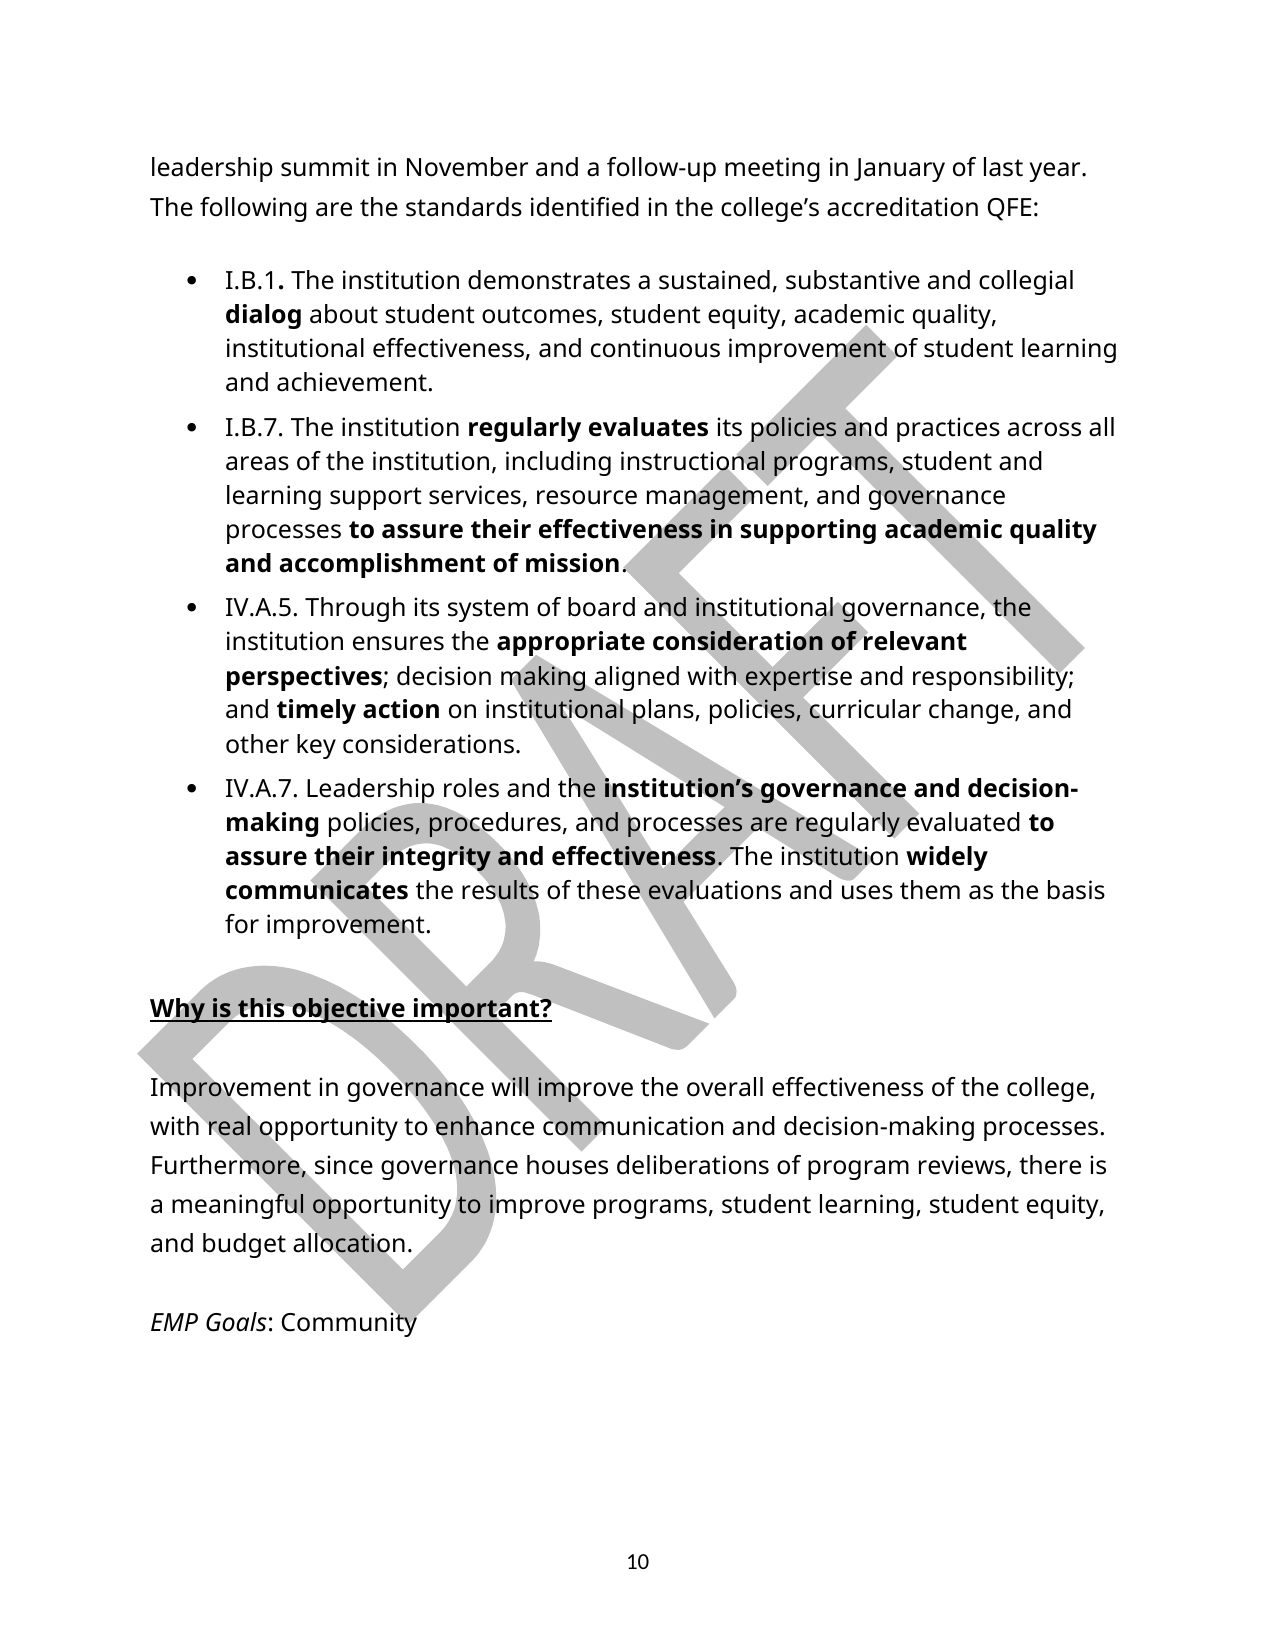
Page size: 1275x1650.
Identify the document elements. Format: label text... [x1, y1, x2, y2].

list I.B.1. The institution demonstrates a sustained, substantive and collegial dialog about student outcomes, student equity, academic quality, institutional effectiveness, and continuous improvement of student learning and achievement. [187, 262, 1125, 399]
text Why is this objective important? [150, 991, 1125, 1025]
text EMP Goals: Community [150, 1304, 1125, 1338]
text Improvement in governance will improve the overall effectiveness of the college, with real opportunity to enhance communication and decision-making processes. Furthermore, since governance houses deliberations of program reviews, there is a meaningful opportunity to improve programs, student learning, student equity, and budget allocation. [150, 1069, 1125, 1260]
list IV.A.5. Through its system of board and institutional governance, the institution ensures the appropriate consideration of relevant perspectives; decision making aligned with expertise and responsibility; and timely action on institutional plans, policies, curricular change, and other key considerations. [187, 590, 1125, 760]
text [150, 150, 1125, 223]
list IV.A.7. Leadership roles and the institution’s governance and decision-making policies, procedures, and processes are regularly evaluated to assure their integrity and effectiveness. The institution widely communicates the results of these evaluations and uses them as the basis for improvement. [187, 771, 1125, 941]
list I.B.7. The institution regularly evaluates its policies and practices across all areas of the institution, including instructional programs, student and learning support services, resource management, and governance processes to assure their effectiveness in supporting academic quality and accomplishment of mission. [187, 409, 1125, 579]
